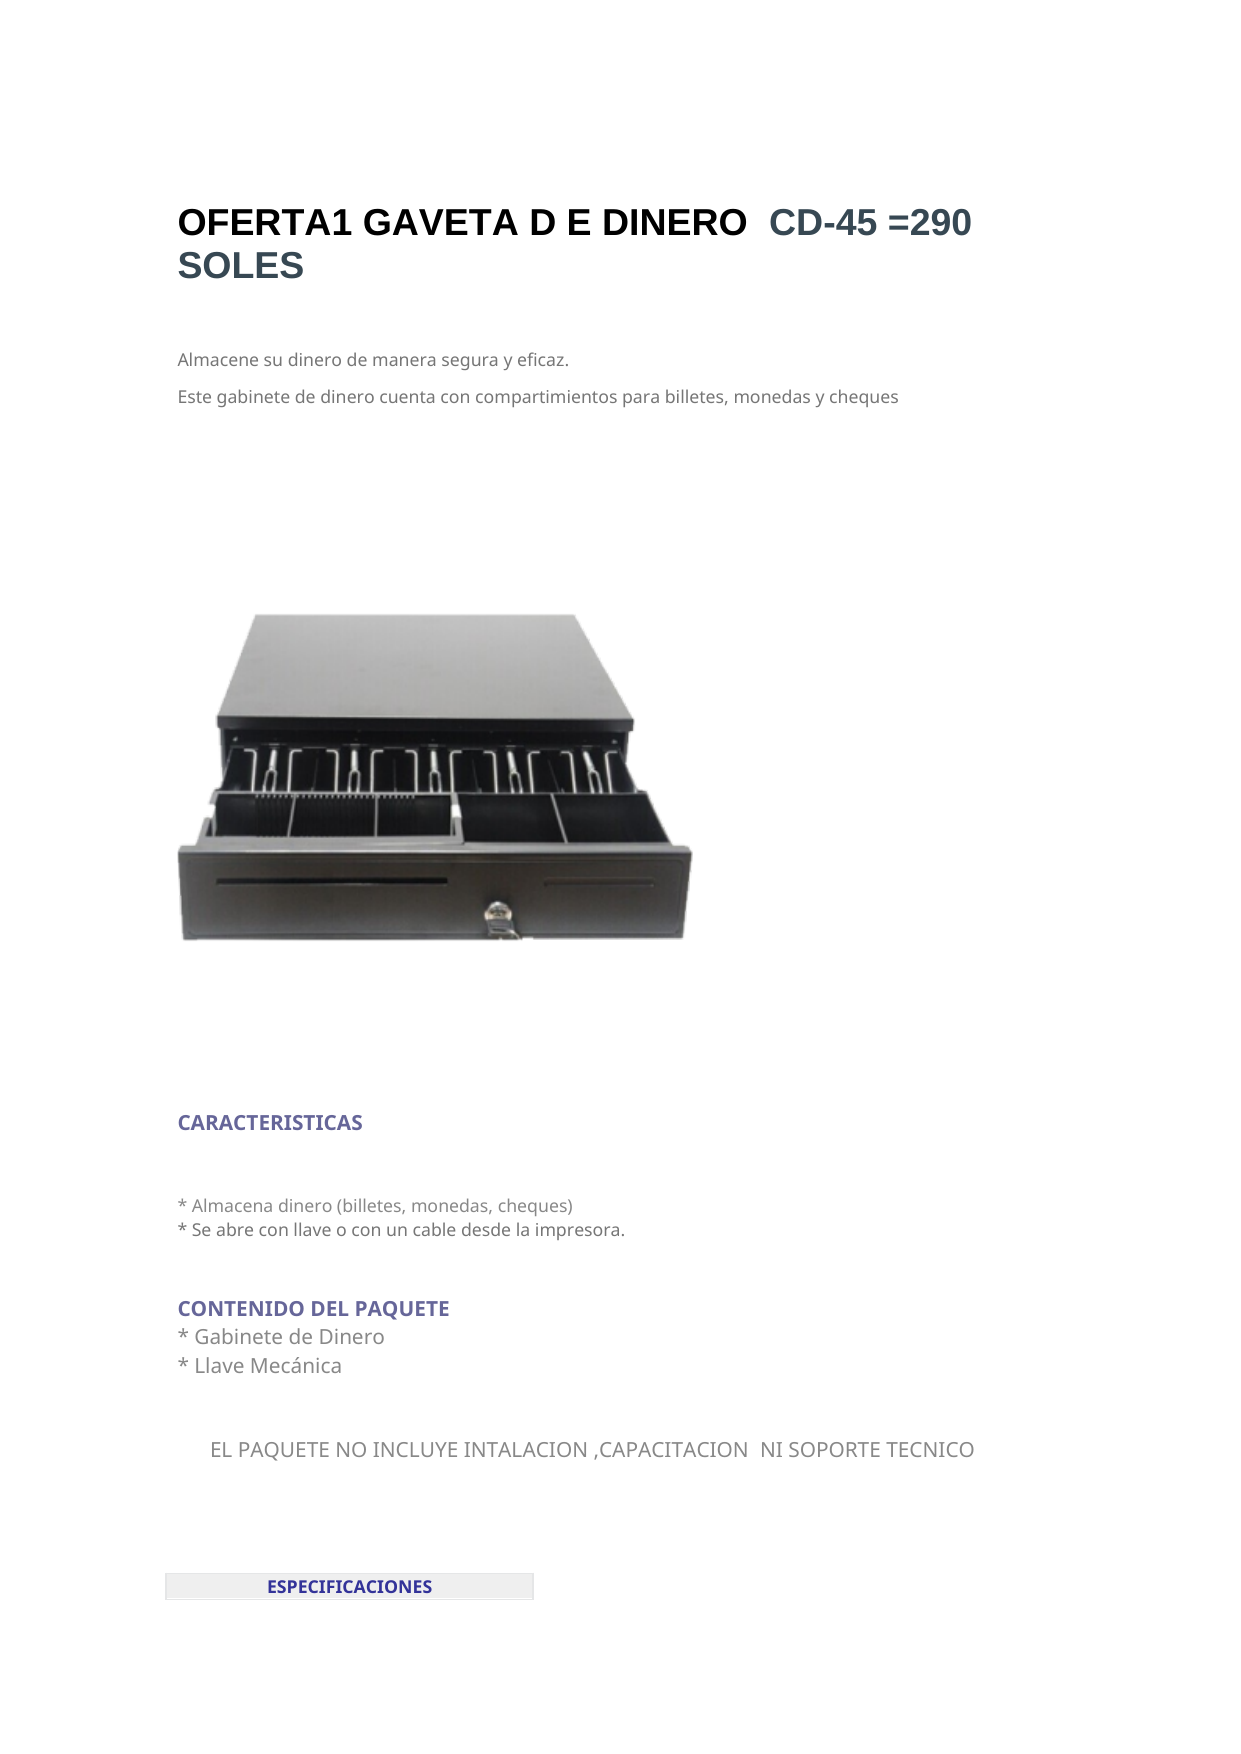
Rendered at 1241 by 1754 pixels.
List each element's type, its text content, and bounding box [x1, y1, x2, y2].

table_header ESPECIFICACIONES [167, 1574, 532, 1598]
text * Se abre con llave o con un cable desde la impresora. [177, 1217, 1063, 1242]
text CARACTERISTICAS [177, 1108, 1063, 1137]
subtitle OFERTA1 GAVETA D E DINERO CD-45 =290 SOLES [177, 201, 1063, 287]
picture [177, 474, 693, 1084]
text EL PAQUETE NO INCLUYE INTALACION ,CAPACITACION NI SOPORTE TECNICO [177, 1436, 1063, 1464]
text Este gabinete de dinero cuenta con compartimientos para billetes, monedas y cheques [177, 384, 1063, 408]
text * Almacena dinero (billetes, monedas, cheques) [177, 1193, 1063, 1217]
text * Gabinete de Dinero * Llave Mecánica [177, 1322, 1063, 1379]
text Almacene su dinero de manera segura y eficaz. [177, 348, 1063, 372]
text CONTENIDO DEL PAQUETE [177, 1294, 1063, 1322]
